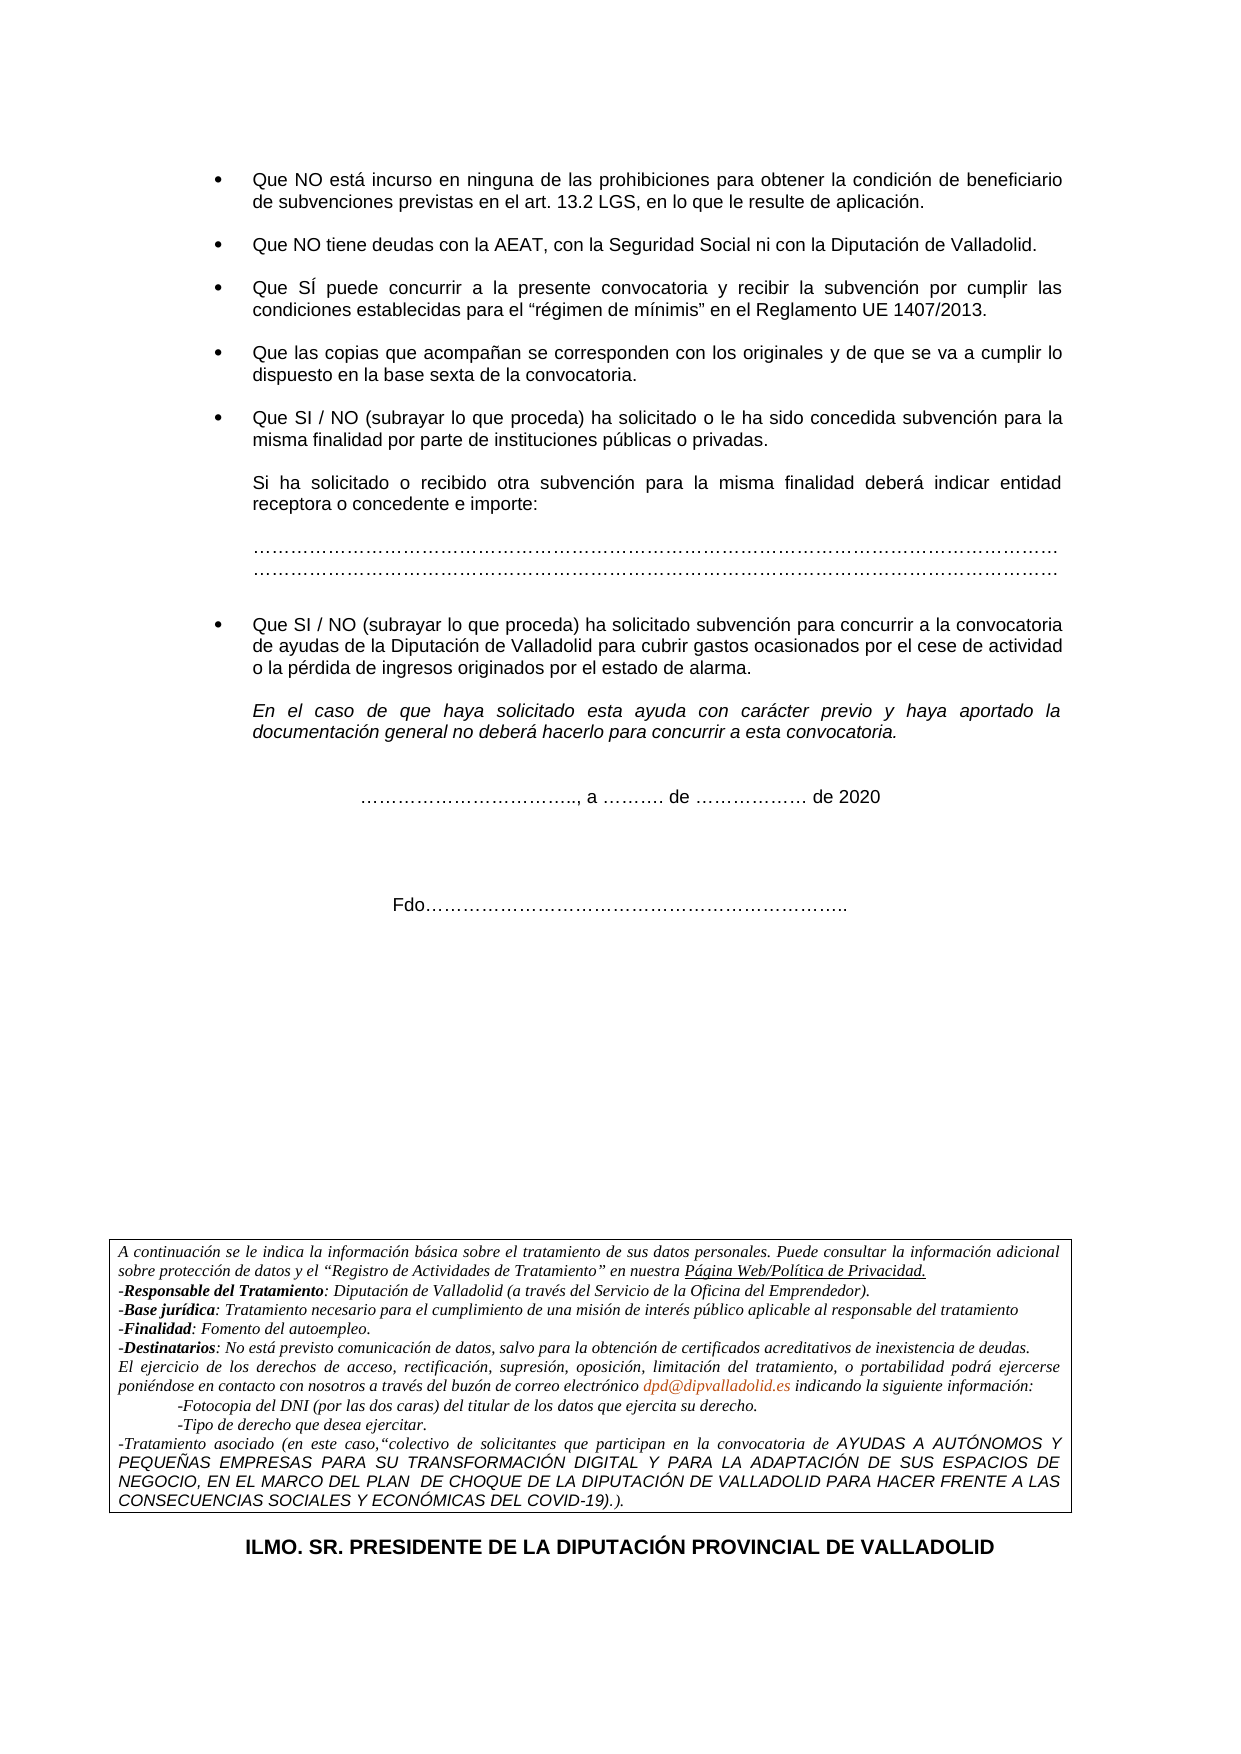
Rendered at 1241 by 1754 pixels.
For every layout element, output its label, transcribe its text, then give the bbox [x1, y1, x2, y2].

text -Base jurídica: Tratamiento necesario para el cumplimiento de una misión de interés público aplicable al responsable del tratamiento [110, 1296, 1071, 1316]
text A continuación se le indica la información básica sobre el tratamiento de sus datos personales. Puede consultar la información adicional sobre protección de datos y el “Registro de Actividades de Tratamiento” en nuestra Página Web/Política de Privacidad. [110, 1240, 1071, 1277]
text -Destinatarios: No está previsto comunicación de datos, salvo para la obtención de certificados acreditativos de inexistencia de deudas. [110, 1335, 1071, 1354]
list Si ha solicitado o recibido otra subvención para la misma finalidad deberá indicar entidad receptora o concedente e importe: [252, 472, 1063, 515]
text -Finalidad: Fomento del autoempleo. [110, 1316, 1071, 1335]
text …………………………….., a ………. de ……………… de 2020 [177, 786, 1063, 808]
text -Tratamiento asociado (en este caso,“colectivo de solicitantes que participan en la convocatoria de AYUDAS A AUTÓNOMOS Y PEQUEÑAS EMPRESAS PARA SU TRANSFORMACIÓN DIGITAL Y PARA LA ADAPTACIÓN DE SUS ESPACIOS DE NEGOCIO, EN EL MARCO DEL PLAN DE CHOQUE DE LA DIPUTACIÓN DE VALLADOLID PARA HACER FRENTE A LAS CONSECUENCIAS SOCIALES Y ECONÓMICAS DEL COVID-19).). [110, 1431, 1071, 1512]
text -Tipo de derecho que desea ejercitar. [110, 1411, 1071, 1431]
list Que NO tiene deudas con la AEAT, con la Seguridad Social ni con la Diputación de Valladolid. [215, 234, 1063, 256]
list Que las copias que acompañan se corresponden con los originales y de que se va a cumplir lo dispuesto en la base sexta de la convocatoria. [215, 342, 1063, 385]
list ………………………………………………………………………………………………………………… [252, 558, 1063, 579]
text -Fotocopia del DNI (por las dos caras) del titular de los datos que ejercita su derecho. [110, 1392, 1071, 1411]
text Fdo………………………………………………………….. [177, 894, 1063, 915]
list Que SÍ puede concurrir a la presente convocatoria y recibir la subvención por cumplir las condiciones establecidas para el “régimen de mínimis” en el Reglamento UE 1407/2013. [215, 277, 1063, 320]
text -Responsable del Tratamiento: Diputación de Valladolid (a través del Servicio de la Oficina del Emprendedor). [110, 1277, 1071, 1296]
text El ejercicio de los derechos de acceso, rectificación, supresión, oposición, limitación del tratamiento, o portabilidad podrá ejercerse poniéndose en contacto con nosotros a través del buzón de correo electrónico dpd@dipvalladolid.es indicando la siguiente información: [110, 1354, 1071, 1392]
list ………………………………………………………………………………………………………………… [252, 536, 1063, 558]
text ILMO. SR. PRESIDENTE DE LA DIPUTACIÓN PROVINCIAL DE VALLADOLID [177, 1535, 1063, 1559]
list Que NO está incurso en ninguna de las prohibiciones para obtener la condición de beneficiario de subvenciones previstas en el art. 13.2 LGS, en lo que le resulte de aplicación. [215, 169, 1063, 212]
list En el caso de que haya solicitado esta ayuda con carácter previo y haya aportado la documentación general no deberá hacerlo para concurrir a esta convocatoria. [252, 700, 1063, 743]
list Que SI / NO (subrayar lo que proceda) ha solicitado o le ha sido concedida subvención para la misma finalidad por parte de instituciones públicas o privadas. [215, 407, 1063, 450]
list Que SI / NO (subrayar lo que proceda) ha solicitado subvención para concurrir a la convocatoria de ayudas de la Diputación de Valladolid para cubrir gastos ocasionados por el cese de actividad o la pérdida de ingresos originados por el estado de alarma. [215, 613, 1063, 678]
